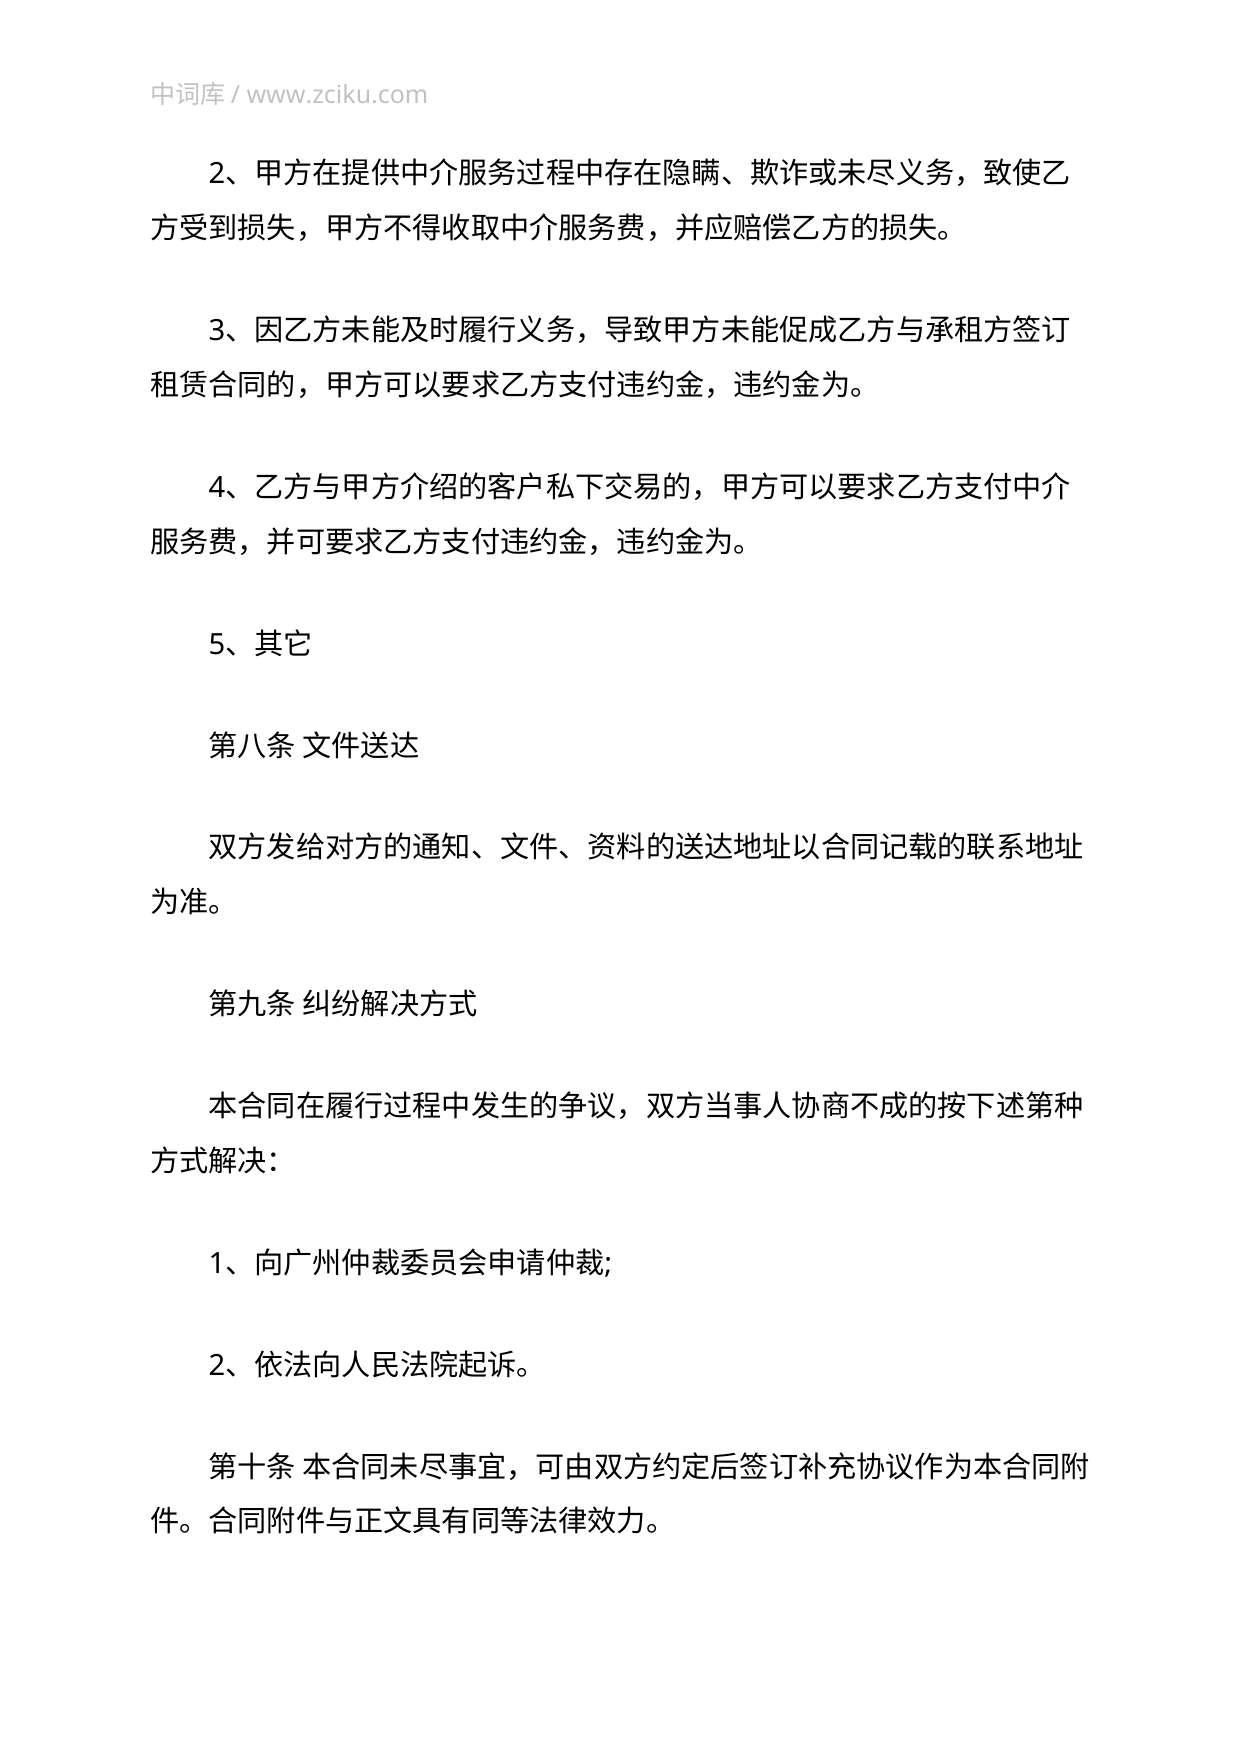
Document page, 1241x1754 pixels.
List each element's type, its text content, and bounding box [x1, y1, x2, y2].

text 2、甲方在提供中介服务过程中存在隐瞒、欺诈或未尽义务，致使乙方受到损失，甲方不得收取中介服务费，并应赔偿乙方的损失。 [150, 150, 1090, 247]
text 2、依法向人民法院起诉。 [150, 1341, 1090, 1383]
text 3、因乙方未能及时履行义务，导致甲方未能促成乙方与承租方签订租赁合同的，甲方可以要求乙方支付违约金，违约金为。 [150, 307, 1090, 404]
text 第八条 文件送达 [150, 722, 1090, 764]
text 第十条 本合同未尽事宜，可由双方约定后签订补充协议作为本合同附件。合同附件与正文具有同等法律效力。 [150, 1443, 1090, 1540]
text 1、向广州仲裁委员会申请仲裁; [150, 1239, 1090, 1282]
text 第九条 纠纷解决方式 [150, 981, 1090, 1023]
text 4、乙方与甲方介绍的客户私下交易的，甲方可以要求乙方支付中介服务费，并可要求乙方支付违约金，违约金为。 [150, 463, 1090, 561]
text 5、其它 [150, 620, 1090, 663]
text 本合同在履行过程中发生的争议，双方当事人协商不成的按下述第种方式解决： [150, 1082, 1090, 1180]
text 双方发给对方的通知、文件、资料的送达地址以合同记载的联系地址为准。 [150, 824, 1090, 921]
